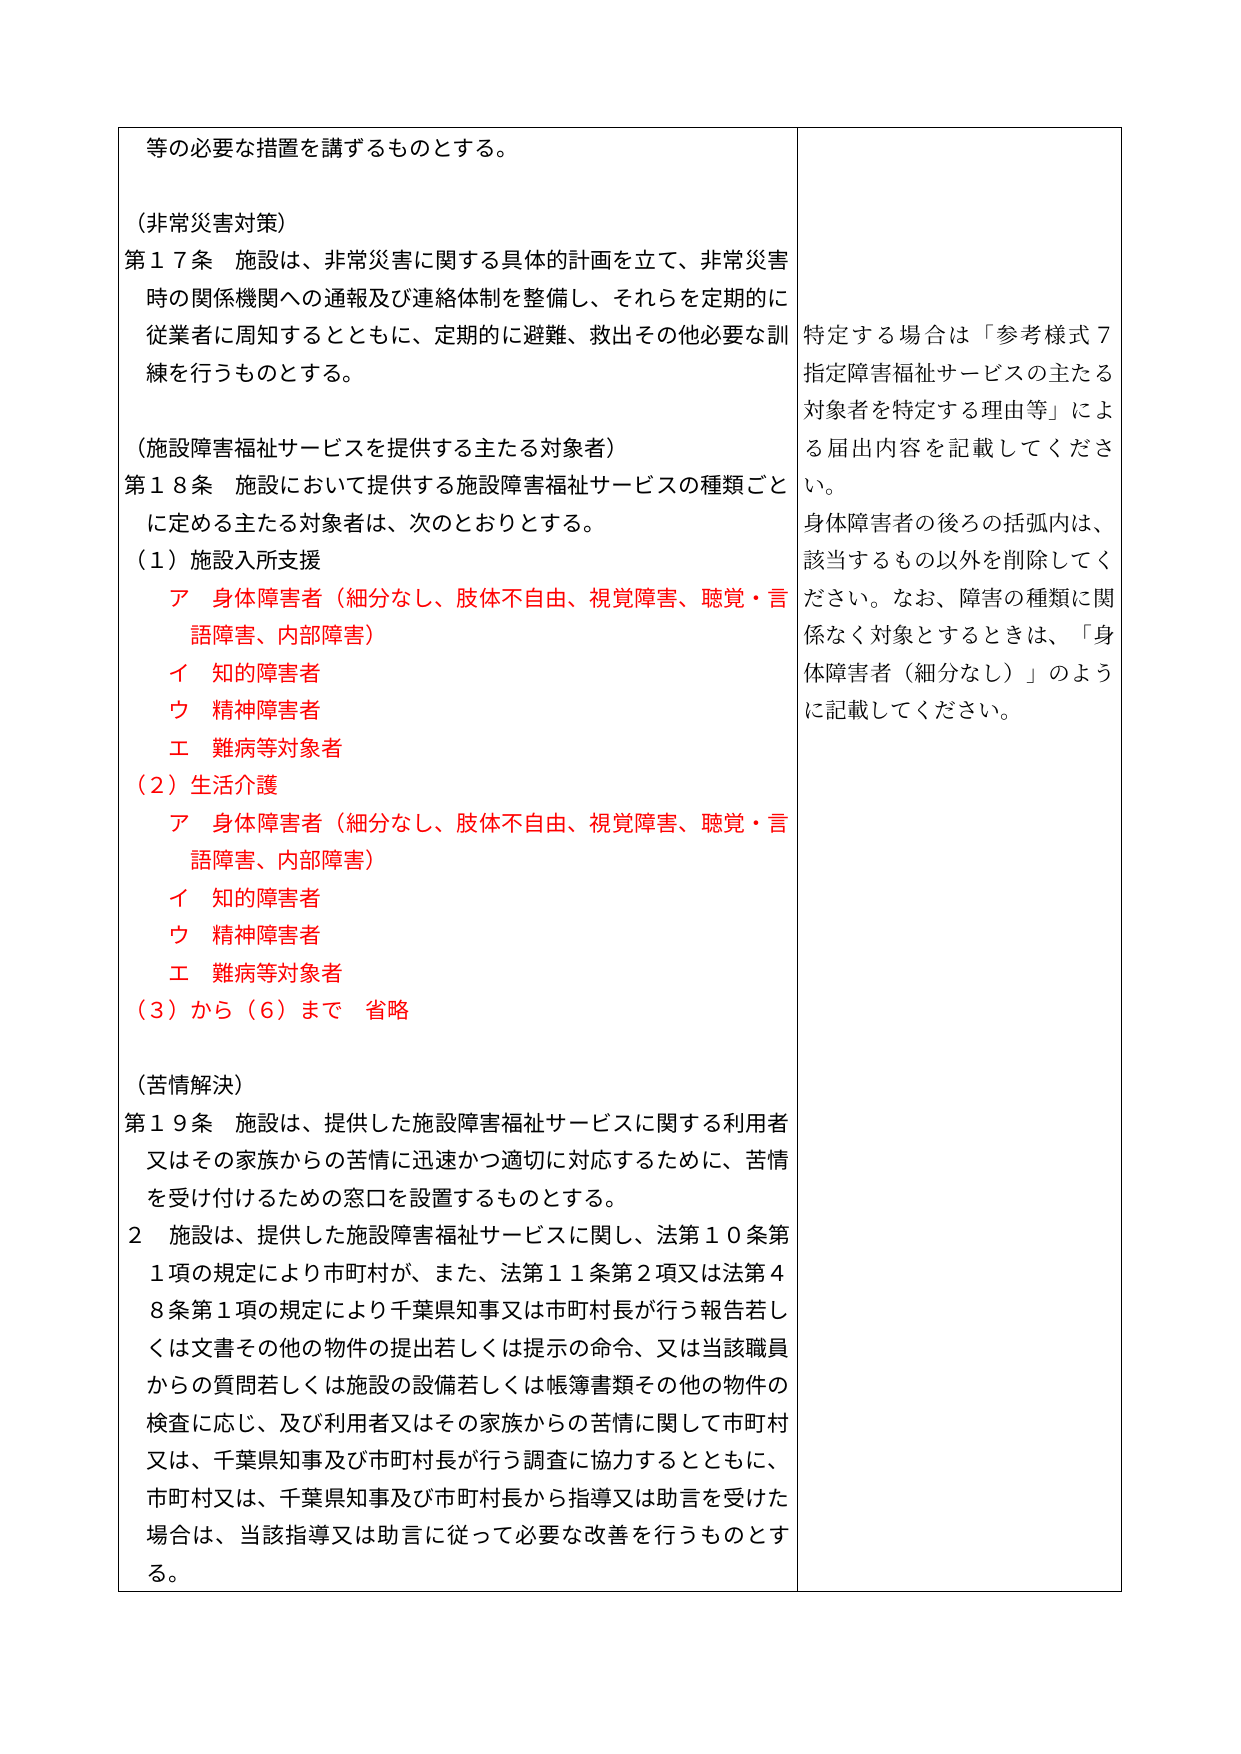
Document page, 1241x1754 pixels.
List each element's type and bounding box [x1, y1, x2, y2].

table_cell [798, 128, 1121, 1591]
table_cell [119, 128, 797, 1591]
